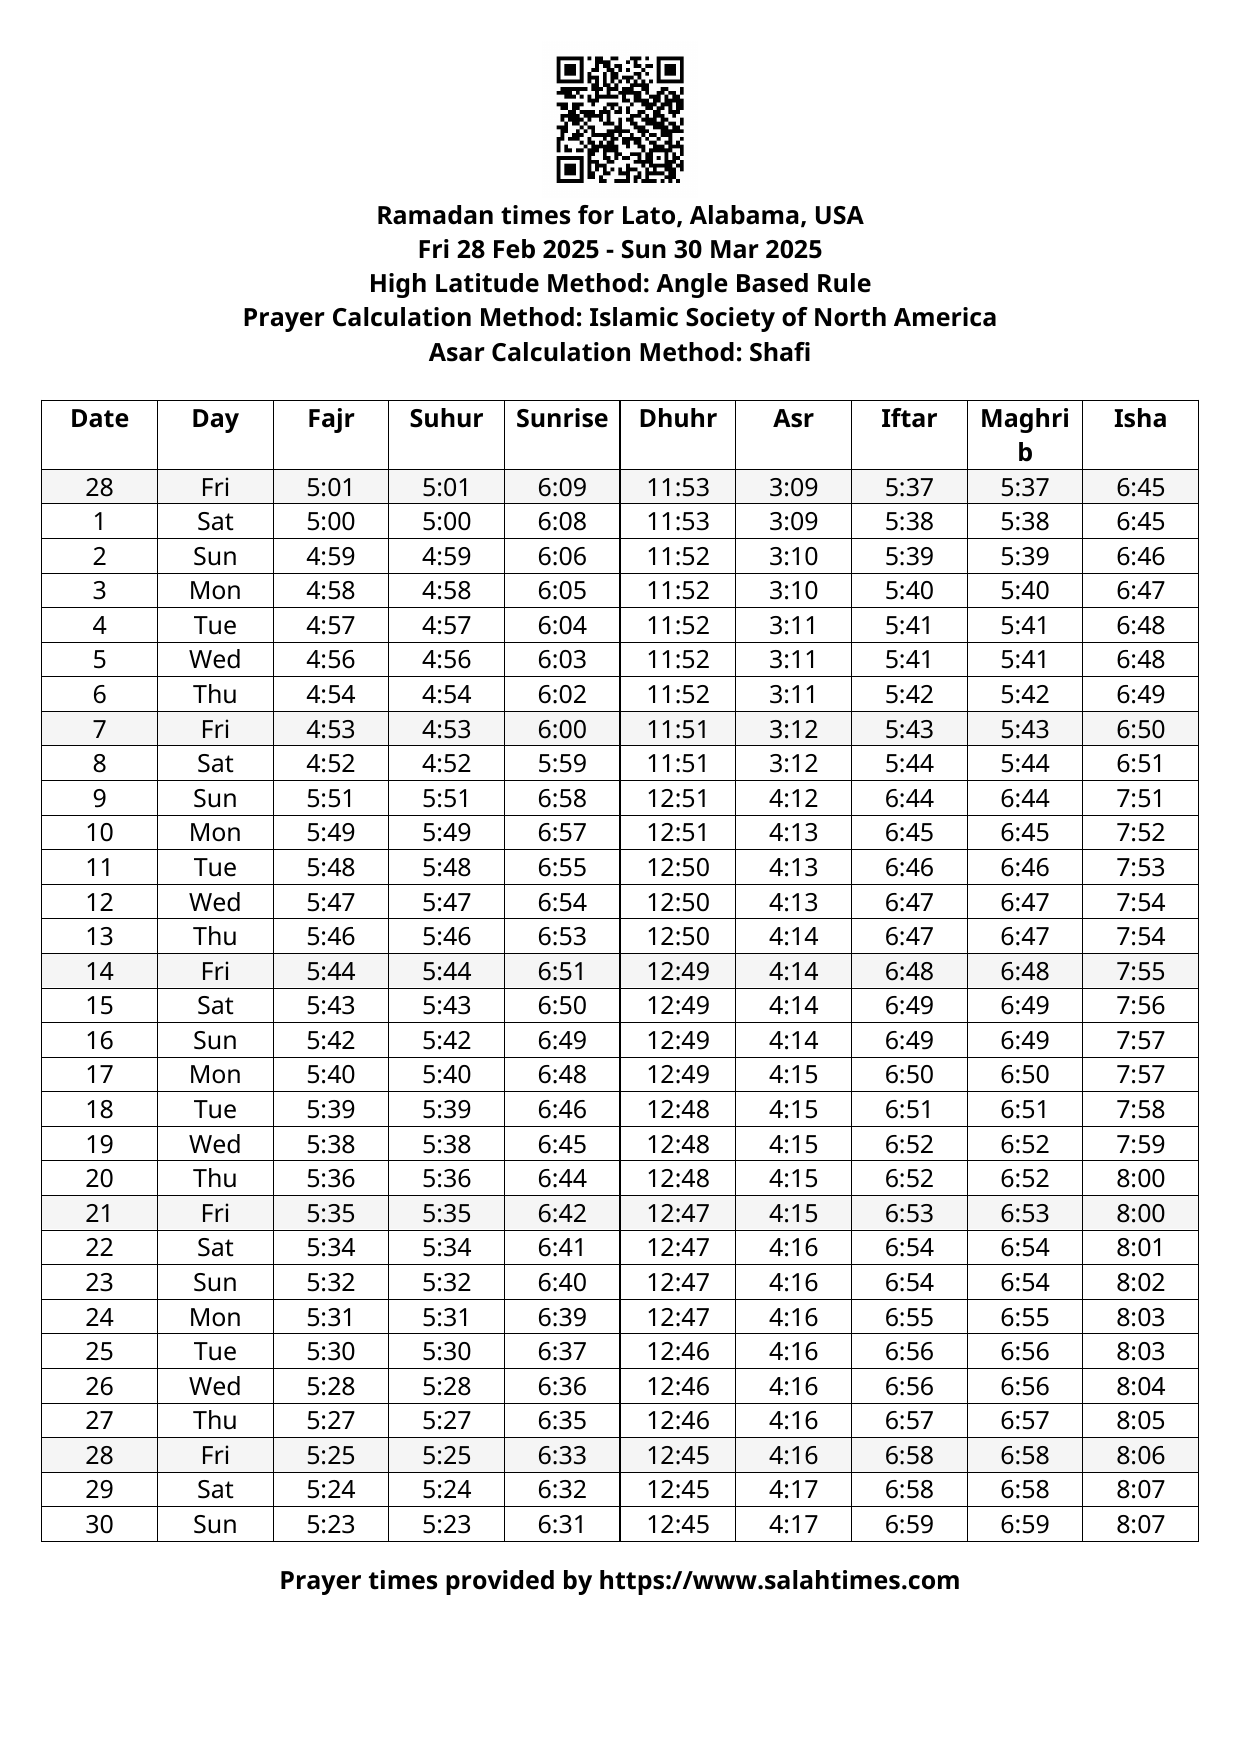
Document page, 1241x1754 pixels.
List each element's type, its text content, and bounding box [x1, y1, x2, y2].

table_cell 9 [42, 781, 157, 814]
table_cell 8:02 [1083, 1265, 1198, 1299]
table_cell 12:48 [621, 1127, 735, 1160]
table_cell 4:52 [389, 746, 504, 780]
table_cell 6:40 [505, 1265, 619, 1299]
table_cell 5:40 [968, 574, 1082, 607]
table_cell 6:49 [968, 989, 1082, 1022]
table_cell 5:24 [389, 1473, 504, 1506]
table_cell 6:02 [505, 677, 619, 711]
table_cell 3:10 [736, 539, 851, 572]
table_cell 6:58 [968, 1473, 1082, 1506]
table_cell 12:50 [621, 850, 735, 884]
table_header Dhuhr [621, 401, 735, 469]
table_cell 6:58 [852, 1438, 967, 1472]
table_cell 3 [42, 574, 157, 607]
table_cell Thu [158, 1404, 273, 1437]
table_cell 5:28 [389, 1369, 504, 1402]
table_cell 6:53 [852, 1196, 967, 1229]
table_cell Fri [158, 712, 273, 745]
table_cell 25 [42, 1334, 157, 1368]
table_cell 6:50 [1083, 712, 1198, 745]
table_cell 5:41 [968, 608, 1082, 642]
table_cell 5:37 [852, 470, 967, 503]
table_cell 6:37 [505, 1334, 619, 1368]
table_cell 12:46 [621, 1404, 735, 1437]
table_cell 4:16 [736, 1231, 851, 1264]
table_cell 4:14 [736, 1023, 851, 1057]
table_cell 18 [42, 1092, 157, 1126]
table_cell 5:30 [274, 1334, 388, 1368]
table_cell Tue [158, 850, 273, 884]
table_cell Sat [158, 746, 273, 780]
table_cell 4:54 [389, 677, 504, 711]
table_cell 7:54 [1083, 885, 1198, 918]
table_cell 15 [42, 989, 157, 1022]
table_cell 8:00 [1083, 1196, 1198, 1229]
table_cell 12:51 [621, 781, 735, 814]
table_cell 5:42 [852, 677, 967, 711]
table_cell 6:52 [968, 1161, 1082, 1195]
table_cell 6:08 [505, 504, 619, 538]
table_header Date [42, 401, 157, 469]
table_cell 4:53 [389, 712, 504, 745]
text Prayer Calculation Method: Islamic Society of North America [42, 300, 1198, 334]
table_cell 3:11 [736, 677, 851, 711]
table_cell 6:47 [852, 885, 967, 918]
table_cell 5:37 [968, 470, 1082, 503]
table_cell 5:40 [852, 574, 967, 607]
table_cell 6:00 [505, 712, 619, 745]
table_cell 6:59 [852, 1507, 967, 1541]
table_cell 5:51 [274, 781, 388, 814]
table_cell 6:06 [505, 539, 619, 572]
table_cell 12 [42, 885, 157, 918]
table_cell Thu [158, 677, 273, 711]
table_cell 6:47 [852, 919, 967, 953]
table_cell 6:59 [968, 1507, 1082, 1541]
table_cell 12:46 [621, 1334, 735, 1368]
table_cell Wed [158, 1369, 273, 1402]
table_cell 6:45 [968, 816, 1082, 849]
table_cell 5:44 [389, 954, 504, 987]
table_cell 6:54 [505, 885, 619, 918]
table_cell 6:52 [852, 1161, 967, 1195]
table_cell 6:56 [968, 1334, 1082, 1368]
table_cell 6:45 [505, 1127, 619, 1160]
table_cell 5:00 [389, 504, 504, 538]
table_cell 4:15 [736, 1196, 851, 1229]
table_cell 3:12 [736, 746, 851, 780]
table_cell 4:16 [736, 1300, 851, 1333]
table_cell 12:51 [621, 816, 735, 849]
table_cell 5:27 [274, 1404, 388, 1437]
table_cell 3:11 [736, 608, 851, 642]
table_cell 12:48 [621, 1092, 735, 1126]
picture [542, 41, 699, 198]
table_cell 6:41 [505, 1231, 619, 1264]
table_cell 8:05 [1083, 1404, 1198, 1437]
table_cell 6:49 [852, 989, 967, 1022]
table_cell 10 [42, 816, 157, 849]
table_cell 6:57 [852, 1404, 967, 1437]
table_cell 4:58 [389, 574, 504, 607]
table_cell 6:44 [968, 781, 1082, 814]
table_cell 6:46 [968, 850, 1082, 884]
table_cell 2 [42, 539, 157, 572]
table_cell 5:46 [389, 919, 504, 953]
table_cell 6 [42, 677, 157, 711]
table_cell 5:39 [968, 539, 1082, 572]
table_header Day [158, 401, 273, 469]
table_cell 6:47 [1083, 574, 1198, 607]
table_cell 5:41 [852, 608, 967, 642]
table_cell 4:53 [274, 712, 388, 745]
table_cell Fri [158, 954, 273, 987]
table_cell 6:47 [968, 885, 1082, 918]
table_cell 5:25 [389, 1438, 504, 1472]
table_cell 5:35 [389, 1196, 504, 1229]
table_cell 6:36 [505, 1369, 619, 1402]
table_cell Tue [158, 608, 273, 642]
table_cell 12:49 [621, 954, 735, 987]
table_cell 16 [42, 1023, 157, 1057]
table_cell 4:15 [736, 1127, 851, 1160]
table_cell 12:47 [621, 1265, 735, 1299]
table_cell 6:57 [505, 816, 619, 849]
table_cell 5:44 [852, 746, 967, 780]
table_cell 12:49 [621, 989, 735, 1022]
table_cell Wed [158, 643, 273, 676]
table_cell 7:55 [1083, 954, 1198, 987]
table_cell 4:13 [736, 816, 851, 849]
table_cell 5:47 [274, 885, 388, 918]
table_cell 5:39 [389, 1092, 504, 1126]
table_cell 12:50 [621, 885, 735, 918]
table_cell 5:40 [389, 1058, 504, 1091]
table_cell 5:48 [389, 850, 504, 884]
table_cell 5:42 [274, 1023, 388, 1057]
table_cell 6:51 [505, 954, 619, 987]
table_cell Sat [158, 1473, 273, 1506]
table_cell 11:53 [621, 470, 735, 503]
table_cell 30 [42, 1507, 157, 1541]
table_cell 4:14 [736, 954, 851, 987]
table_cell 6:53 [505, 919, 619, 953]
table_cell Sun [158, 1023, 273, 1057]
table_cell Tue [158, 1334, 273, 1368]
table_cell 11:53 [621, 504, 735, 538]
table_cell 5:43 [968, 712, 1082, 745]
table_cell 5:39 [274, 1092, 388, 1126]
table_cell 4:58 [274, 574, 388, 607]
table_header Iftar [852, 401, 967, 469]
table_cell 28 [42, 470, 157, 503]
table_cell 6:48 [852, 954, 967, 987]
table_cell 7 [42, 712, 157, 745]
table_cell 5:43 [274, 989, 388, 1022]
table_cell 4:16 [736, 1334, 851, 1368]
table_cell 4:13 [736, 850, 851, 884]
table_cell 4:56 [274, 643, 388, 676]
table_cell 4:57 [274, 608, 388, 642]
table_cell 4:59 [274, 539, 388, 572]
table_cell 5:34 [274, 1231, 388, 1264]
table_cell 5:49 [389, 816, 504, 849]
table_cell 3:09 [736, 470, 851, 503]
table_cell Tue [158, 1092, 273, 1126]
table_cell 19 [42, 1127, 157, 1160]
table_cell 4:52 [274, 746, 388, 780]
table_cell 3:10 [736, 574, 851, 607]
table_cell 4:16 [736, 1265, 851, 1299]
table_cell 8:07 [1083, 1507, 1198, 1541]
table_cell 14 [42, 954, 157, 987]
table_cell 11:51 [621, 712, 735, 745]
table_cell 12:47 [621, 1196, 735, 1229]
table_cell 4:57 [389, 608, 504, 642]
table_cell 6:51 [968, 1092, 1082, 1126]
table_cell Sun [158, 539, 273, 572]
table_cell 5:51 [389, 781, 504, 814]
table_cell 11 [42, 850, 157, 884]
table_cell Wed [158, 885, 273, 918]
table_cell 11:52 [621, 677, 735, 711]
table_cell 3:12 [736, 712, 851, 745]
table_cell 5:32 [389, 1265, 504, 1299]
table_cell 6:58 [852, 1473, 967, 1506]
table_cell 6:42 [505, 1196, 619, 1229]
table_cell 6:31 [505, 1507, 619, 1541]
table_header Fajr [274, 401, 388, 469]
table_cell 6:52 [968, 1127, 1082, 1160]
table_cell 4:16 [736, 1404, 851, 1437]
table_cell 5:36 [389, 1161, 504, 1195]
table_cell 12:49 [621, 1023, 735, 1057]
table_cell 6:46 [1083, 539, 1198, 572]
table_cell 5:38 [852, 504, 967, 538]
text Ramadan times for Lato, Alabama, USA [42, 198, 1198, 232]
table_cell 24 [42, 1300, 157, 1333]
table_cell 11:52 [621, 574, 735, 607]
table_cell 6:45 [1083, 470, 1198, 503]
table_cell 6:49 [1083, 677, 1198, 711]
table_cell 4:14 [736, 919, 851, 953]
table_cell 1 [42, 504, 157, 538]
table_cell 6:39 [505, 1300, 619, 1333]
table_cell 5:36 [274, 1161, 388, 1195]
table_cell 5:48 [274, 850, 388, 884]
table_cell 29 [42, 1473, 157, 1506]
table_cell 6:45 [1083, 504, 1198, 538]
table_cell 5:42 [389, 1023, 504, 1057]
table_cell Fri [158, 470, 273, 503]
table_cell 7:57 [1083, 1023, 1198, 1057]
table_cell 7:56 [1083, 989, 1198, 1022]
table_cell 5:31 [274, 1300, 388, 1333]
table_cell 5:40 [274, 1058, 388, 1091]
table_cell 6:58 [968, 1438, 1082, 1472]
table_cell Mon [158, 1300, 273, 1333]
table_cell 12:45 [621, 1473, 735, 1506]
table_cell 5:31 [389, 1300, 504, 1333]
table_cell Sun [158, 1507, 273, 1541]
table_cell 6:33 [505, 1438, 619, 1472]
table_cell 8:07 [1083, 1473, 1198, 1506]
table_cell 5:43 [389, 989, 504, 1022]
table_cell 11:52 [621, 608, 735, 642]
table_cell 12:49 [621, 1058, 735, 1091]
table_cell 5:27 [389, 1404, 504, 1437]
text Fri 28 Feb 2025 - Sun 30 Mar 2025 [42, 232, 1198, 266]
table_cell 12:48 [621, 1161, 735, 1195]
table_cell 6:48 [1083, 608, 1198, 642]
table_cell 5:38 [389, 1127, 504, 1160]
table_cell 6:56 [968, 1369, 1082, 1402]
table_cell 6:45 [852, 816, 967, 849]
table_cell 5:41 [968, 643, 1082, 676]
table_cell 21 [42, 1196, 157, 1229]
table_cell 3:09 [736, 504, 851, 538]
table_cell 4:15 [736, 1161, 851, 1195]
table_cell 11:52 [621, 643, 735, 676]
table_cell 8:03 [1083, 1300, 1198, 1333]
table_cell 7:52 [1083, 816, 1198, 849]
table_cell 5:41 [852, 643, 967, 676]
table_cell 6:50 [505, 989, 619, 1022]
table_cell 12:45 [621, 1438, 735, 1472]
table_cell 6:03 [505, 643, 619, 676]
table_cell 6:58 [505, 781, 619, 814]
table_cell 27 [42, 1404, 157, 1437]
table_cell 5:23 [389, 1507, 504, 1541]
table_cell Sun [158, 781, 273, 814]
table_cell Mon [158, 816, 273, 849]
table_header Sunrise [505, 401, 619, 469]
table_cell 12:46 [621, 1369, 735, 1402]
table_header Suhur [389, 401, 504, 469]
table_cell 5:49 [274, 816, 388, 849]
table_cell 4 [42, 608, 157, 642]
table_cell 6:49 [505, 1023, 619, 1057]
table_cell 6:56 [852, 1369, 967, 1402]
table_cell 5:28 [274, 1369, 388, 1402]
table_cell 6:48 [1083, 643, 1198, 676]
table_cell 4:14 [736, 989, 851, 1022]
table_cell 5:38 [968, 504, 1082, 538]
table_cell 5:39 [852, 539, 967, 572]
table_cell 6:54 [852, 1265, 967, 1299]
table_cell Sat [158, 1231, 273, 1264]
table_cell 22 [42, 1231, 157, 1264]
table_cell 23 [42, 1265, 157, 1299]
table_cell Sat [158, 989, 273, 1022]
table_cell Fri [158, 1438, 273, 1472]
table_cell 5:24 [274, 1473, 388, 1506]
table_cell 8 [42, 746, 157, 780]
table_cell 4:13 [736, 885, 851, 918]
table_cell 6:54 [968, 1265, 1082, 1299]
table_cell 7:59 [1083, 1127, 1198, 1160]
table_cell 5:47 [389, 885, 504, 918]
table_cell 4:17 [736, 1507, 851, 1541]
table_cell 11:52 [621, 539, 735, 572]
table_cell 11:51 [621, 746, 735, 780]
table_cell 6:50 [852, 1058, 967, 1091]
table_cell 6:05 [505, 574, 619, 607]
table_cell 5:30 [389, 1334, 504, 1368]
table_cell 28 [42, 1438, 157, 1472]
table_cell 5:59 [505, 746, 619, 780]
table_cell 5:00 [274, 504, 388, 538]
table_cell 4:56 [389, 643, 504, 676]
table_cell 5:23 [274, 1507, 388, 1541]
table_cell 6:54 [852, 1231, 967, 1264]
table_cell 5:25 [274, 1438, 388, 1472]
table_cell 5:01 [274, 470, 388, 503]
table_cell Fri [158, 1196, 273, 1229]
table_cell Sat [158, 504, 273, 538]
table_cell 5:38 [274, 1127, 388, 1160]
table_cell 4:59 [389, 539, 504, 572]
table_cell 5:46 [274, 919, 388, 953]
table_cell 6:46 [852, 850, 967, 884]
table_cell 8:03 [1083, 1334, 1198, 1368]
table_cell 4:15 [736, 1092, 851, 1126]
table_cell 7:58 [1083, 1092, 1198, 1126]
table_cell 8:06 [1083, 1438, 1198, 1472]
table_cell 5:34 [389, 1231, 504, 1264]
table_cell 5:44 [968, 746, 1082, 780]
table_cell 6:52 [852, 1127, 967, 1160]
table_cell 6:46 [505, 1092, 619, 1126]
text High Latitude Method: Angle Based Rule [42, 266, 1198, 300]
table_cell 8:04 [1083, 1369, 1198, 1402]
text Asar Calculation Method: Shafi [42, 334, 1198, 368]
table_cell 4:17 [736, 1473, 851, 1506]
table_cell 4:15 [736, 1058, 851, 1091]
table_header Maghrib [968, 401, 1082, 469]
table_cell 13 [42, 919, 157, 953]
table_cell Mon [158, 1058, 273, 1091]
table_cell 12:47 [621, 1300, 735, 1333]
table_cell 6:48 [968, 954, 1082, 987]
table_cell 6:55 [505, 850, 619, 884]
table_cell 6:49 [968, 1023, 1082, 1057]
table_cell 6:56 [852, 1334, 967, 1368]
table_cell 17 [42, 1058, 157, 1091]
table_cell Sun [158, 1265, 273, 1299]
table_header Isha [1083, 401, 1198, 469]
table_cell 6:44 [505, 1161, 619, 1195]
table_cell 20 [42, 1161, 157, 1195]
table_cell 6:09 [505, 470, 619, 503]
table_cell 6:50 [968, 1058, 1082, 1091]
text Prayer times provided by https://www.salahtimes.com [42, 1563, 1198, 1597]
table_cell 5:44 [274, 954, 388, 987]
table_cell Wed [158, 1127, 273, 1160]
table_cell 6:54 [968, 1231, 1082, 1264]
table_cell 4:54 [274, 677, 388, 711]
table_cell 8:01 [1083, 1231, 1198, 1264]
table_cell 6:57 [968, 1404, 1082, 1437]
table_cell 6:55 [968, 1300, 1082, 1333]
table_cell 7:57 [1083, 1058, 1198, 1091]
table_cell 5:43 [852, 712, 967, 745]
table_header Asr [736, 401, 851, 469]
table_cell 6:48 [505, 1058, 619, 1091]
table_cell 4:16 [736, 1438, 851, 1472]
table_cell 6:51 [1083, 746, 1198, 780]
table_cell 6:44 [852, 781, 967, 814]
table_cell 8:00 [1083, 1161, 1198, 1195]
table_cell 7:53 [1083, 850, 1198, 884]
table_cell 3:11 [736, 643, 851, 676]
table_cell 6:51 [852, 1092, 967, 1126]
table_cell 5:42 [968, 677, 1082, 711]
table_cell 5:32 [274, 1265, 388, 1299]
table_cell 12:50 [621, 919, 735, 953]
table_cell Thu [158, 1161, 273, 1195]
table_cell 6:53 [968, 1196, 1082, 1229]
table_cell Mon [158, 574, 273, 607]
table_cell 6:47 [968, 919, 1082, 953]
table_cell 12:47 [621, 1231, 735, 1264]
table_cell 5:35 [274, 1196, 388, 1229]
table_cell 12:45 [621, 1507, 735, 1541]
table_cell 6:04 [505, 608, 619, 642]
table_cell 26 [42, 1369, 157, 1402]
table_cell 6:35 [505, 1404, 619, 1437]
table_cell 5 [42, 643, 157, 676]
table_cell 6:32 [505, 1473, 619, 1506]
table_cell 4:16 [736, 1369, 851, 1402]
table_cell 7:54 [1083, 919, 1198, 953]
table_cell 5:01 [389, 470, 504, 503]
table_cell Thu [158, 919, 273, 953]
table_cell 4:12 [736, 781, 851, 814]
table_cell 7:51 [1083, 781, 1198, 814]
table_cell 6:55 [852, 1300, 967, 1333]
table_cell 6:49 [852, 1023, 967, 1057]
